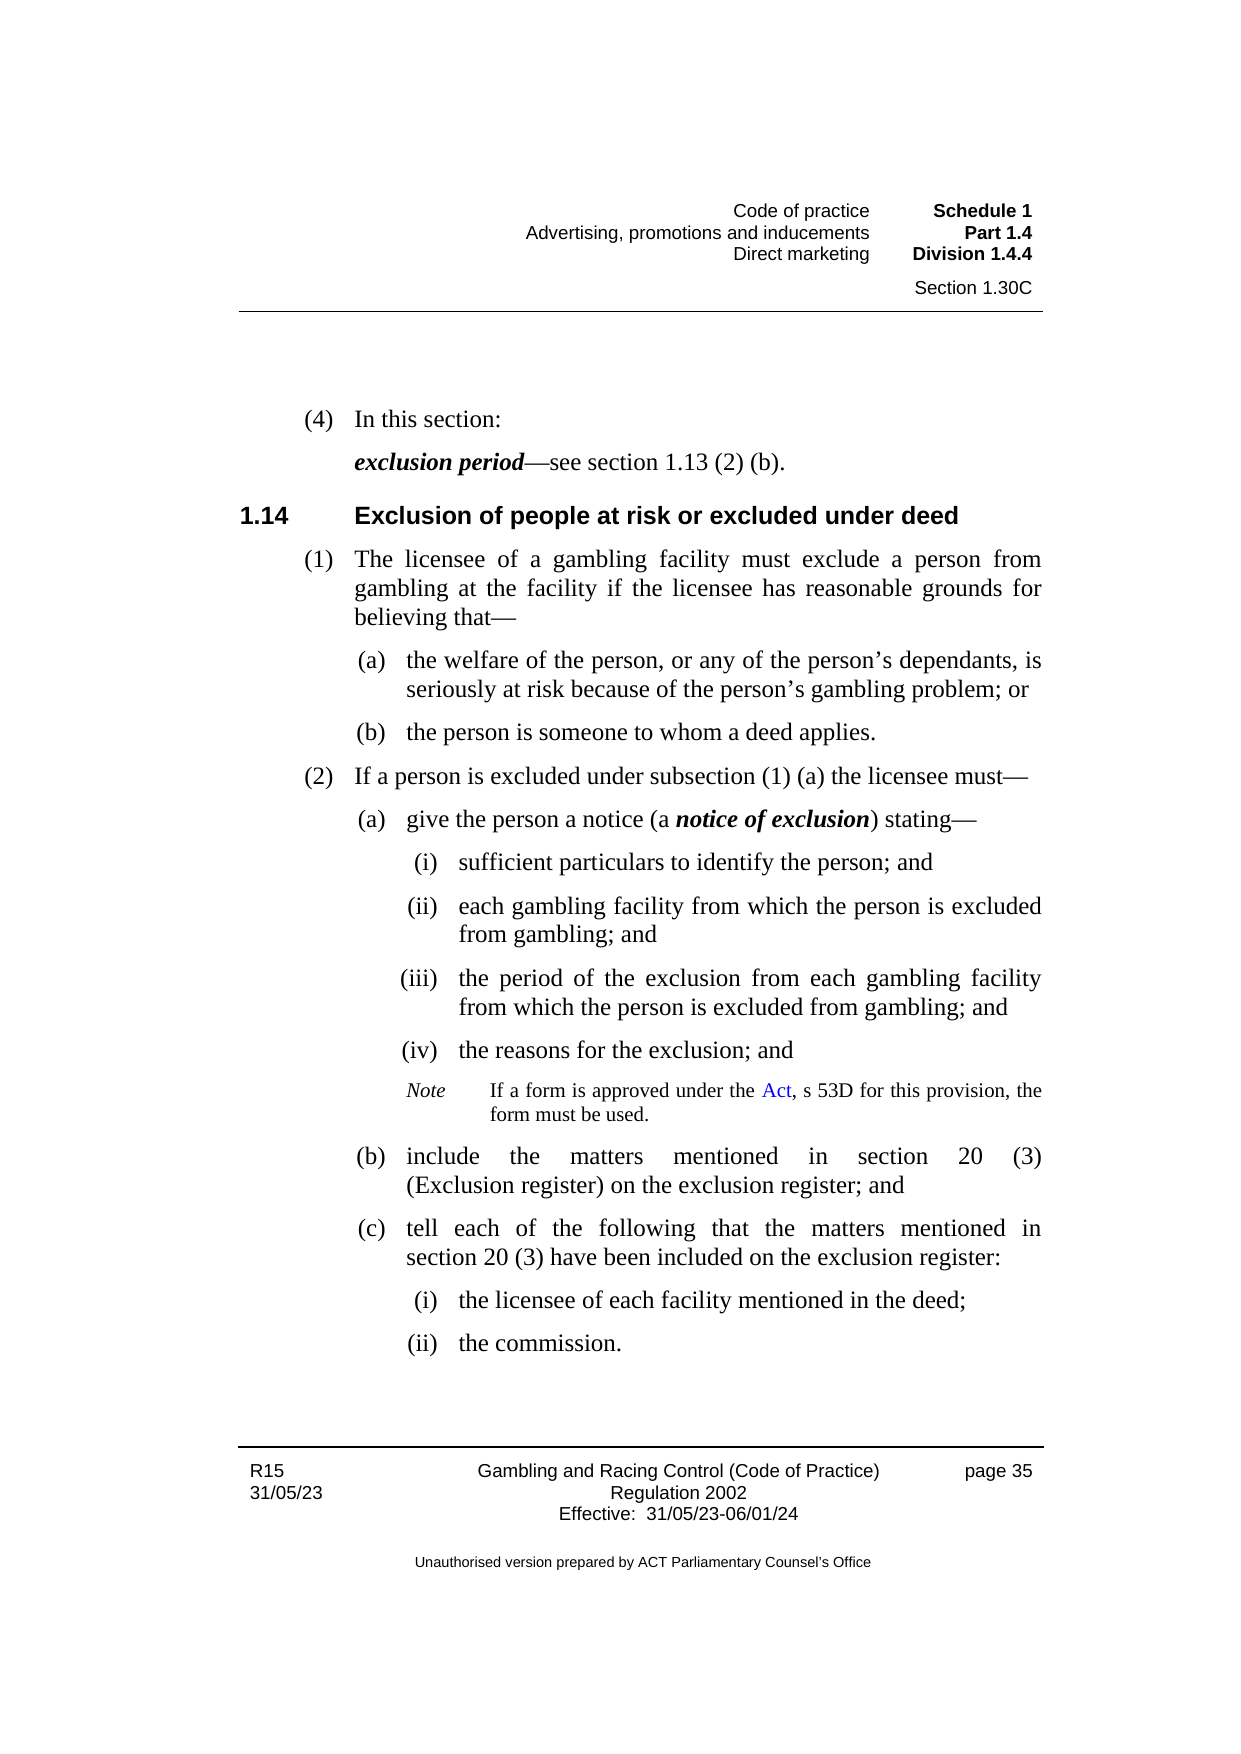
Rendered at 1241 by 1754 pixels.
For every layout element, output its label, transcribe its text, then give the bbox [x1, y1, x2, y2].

text (1) The licensee of a gambling facility must exclude a person from gambling at the facility if the licensee has reasonable grounds for believing that— [239, 544, 1042, 631]
subtitle 1.14 Exclusion of people at risk or excluded under deed [239, 501, 1042, 530]
text Note If a form is approved under the Act, s 53D for this provision, the form must be used. [406, 1078, 1042, 1126]
text (ii) each gambling facility from which the person is excluded from gambling; and [239, 891, 1042, 948]
text (b) include the matters mentioned in section 20 (3) (Exclusion register) on the exclusion register; and [239, 1141, 1042, 1198]
text exclusion period—see section 1.13 (2) (b). [354, 447, 1042, 476]
text (c) tell each of the following that the matters mentioned in section 20 (3) have been included on the exclusion register: [239, 1213, 1042, 1271]
text (iv) the reasons for the exclusion; and [239, 1035, 1042, 1064]
text (b) the person is someone to whom a deed applies. [239, 717, 1042, 746]
text (4) In this section: [239, 404, 1042, 433]
text (iii) the period of the exclusion from each gambling facility from which the person is excluded from gambling; and [239, 963, 1042, 1020]
text (a) the welfare of the person, or any of the person’s dependants, is seriously at risk because of the person’s gambling problem; or [239, 645, 1042, 703]
text (i) the licensee of each facility mentioned in the deed; [239, 1285, 1042, 1314]
text (ii) the commission. [239, 1328, 1042, 1357]
text (a) give the person a notice (a notice of exclusion) stating— [239, 804, 1042, 833]
text (i) sufficient particulars to identify the person; and [239, 847, 1042, 876]
text (2) If a person is excluded under subsection (1) (a) the licensee must— [239, 761, 1042, 789]
